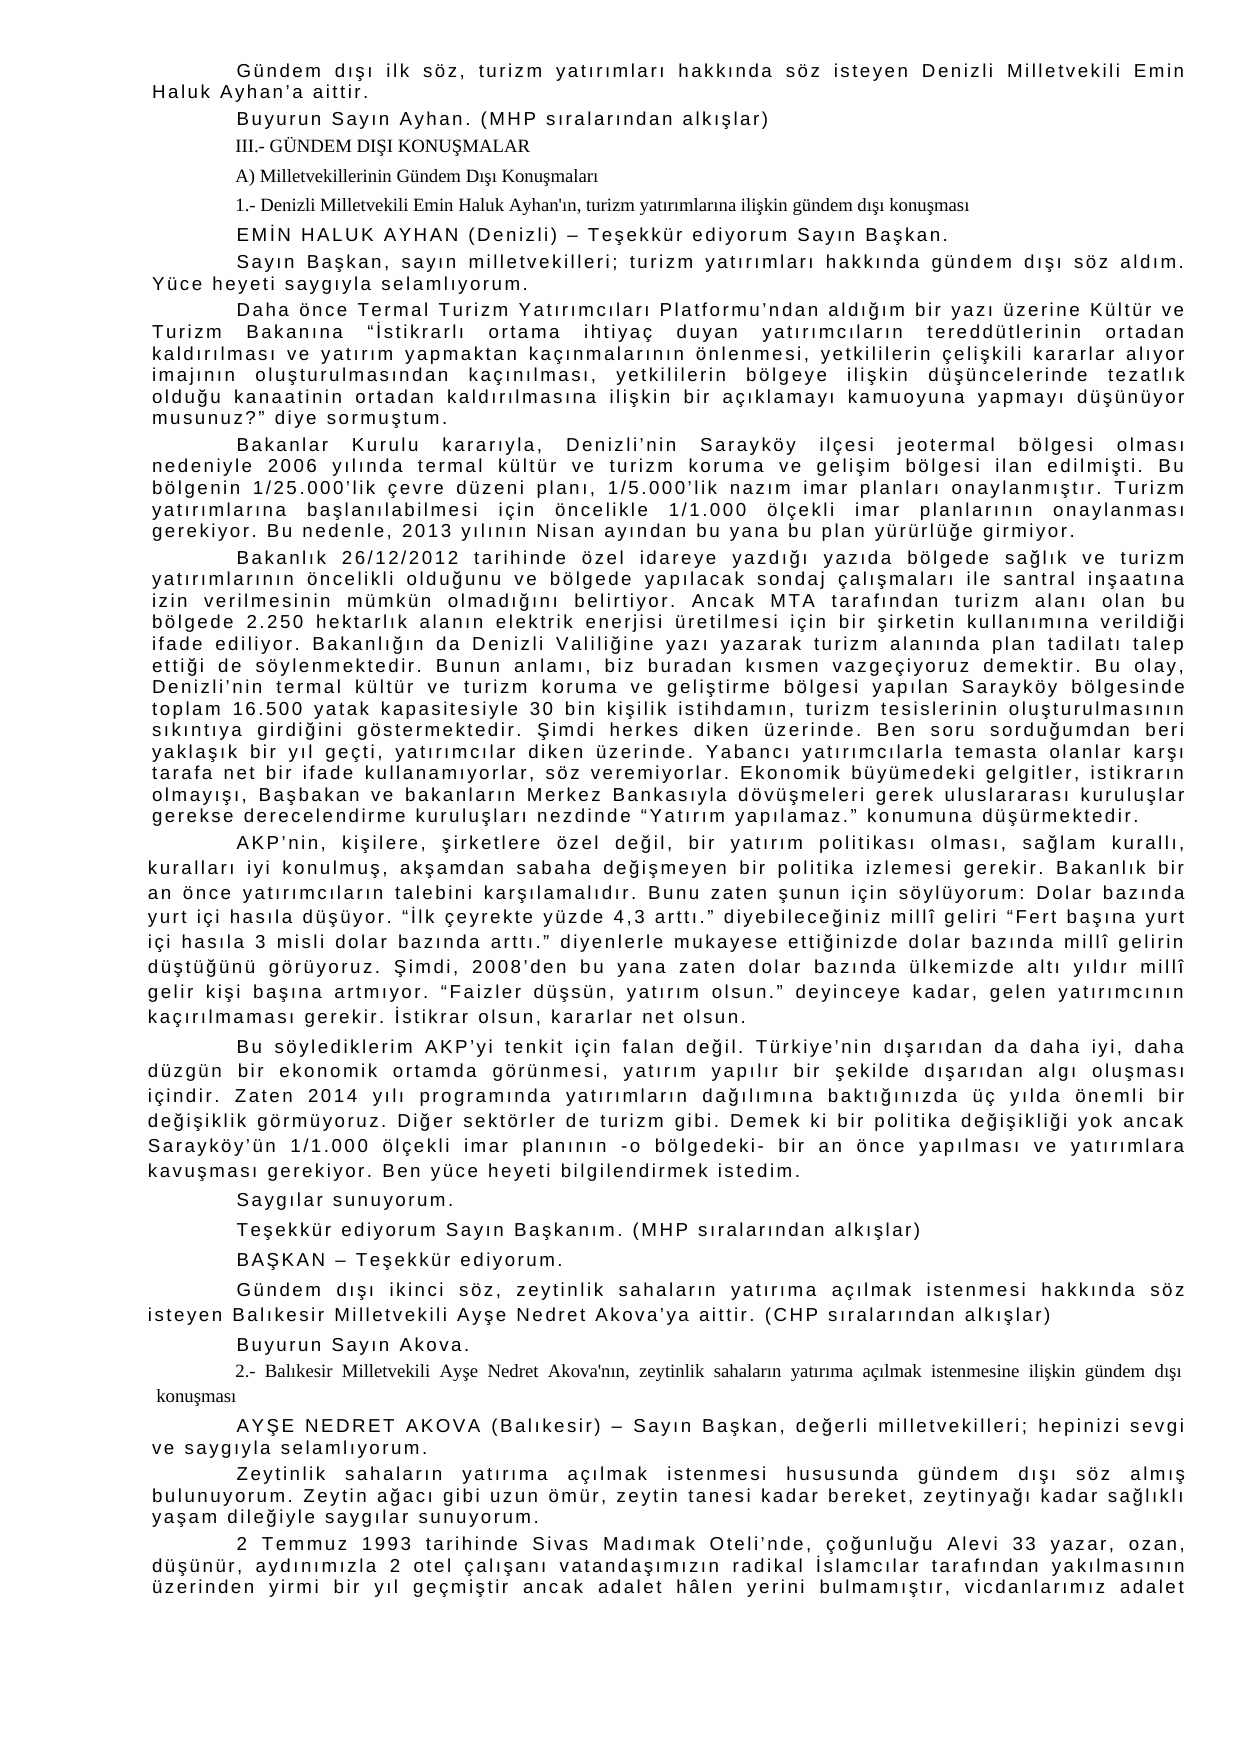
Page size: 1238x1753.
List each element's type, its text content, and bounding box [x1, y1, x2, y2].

text Teşekkür ediyorum Sayın Başkanım. (MHP sıralarından alkışlar) [148, 1219, 1186, 1241]
text Bu söylediklerim AKP’yi tenkit için falan değil. Türkiye’nin dışarıdan da daha iyi, daha düzgün bir ekonomik ortamda görünmesi, yatırım yapılır bir şekilde dışarıdan algı oluşması içindir. Zaten 2014 yılı programında yatırımların dağılımına baktığınızda üç yılda önemli bir değişiklik görmüyoruz. Diğer sektörler de turizm gibi. Demek ki bir politika değişikliği yok ancak Sarayköy’ün 1/1.000 ölçekli imar planının -o bölgedeki- bir an önce yapılması ve yatırımlara kavuşması gerekiyor. Ben yüce heyeti bilgilendirmek istedim. [148, 1035, 1186, 1181]
text Bakanlar Kurulu kararıyla, Denizli’nin Sarayköy ilçesi jeotermal bölgesi olması nedeniyle 2006 yılında termal kültür ve turizm koruma ve gelişim bölgesi ilan edilmişti. Bu bölgenin 1/25.000’lik çevre düzeni planı, 1/5.000’lik nazım imar planları onaylanmıştır. Turizm yatırımlarına başlanılabilmesi için öncelikle 1/1.000 ölçekli imar planlarının onaylanması gerekiyor. Bu nedenle, 2013 yılının Nisan ayından bu yana bu plan yürürlüğe girmiyor. [152, 434, 1186, 541]
text Gündem dışı ikinci söz, zeytinlik sahaların yatırıma açılmak istenmesi hakkında söz isteyen Balıkesir Milletvekili Ayşe Nedret Akova’ya aittir. (CHP sıralarından alkışlar) [148, 1279, 1186, 1325]
text A) Milletvekillerinin Gündem Dışı Konuşmaları [156, 164, 1184, 186]
text AYŞE NEDRET AKOVA (Balıkesir) – Sayın Başkan, değerli milletvekilleri; hepinizi sevgi ve saygıyla selamlıyorum. [152, 1415, 1186, 1458]
text Buyurun Sayın Akova. [152, 1334, 1186, 1355]
text Gündem dışı ilk söz, turizm yatırımları hakkında söz isteyen Denizli Milletvekili Emin Haluk Ayhan’a aittir. [152, 60, 1186, 103]
text Zeytinlik sahaların yatırıma açılmak istenmesi hususunda gündem dışı söz almış bulunuyorum. Zeytin ağacı gibi uzun ömür, zeytin tanesi kadar bereket, zeytinyağı kadar sağlıklı yaşam dileğiyle saygılar sunuyorum. [152, 1463, 1186, 1528]
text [152, 1533, 1186, 1598]
text III.- GÜNDEM DIŞI KONUŞMALAR [156, 134, 1184, 156]
text AKP’nin, kişilere, şirketlere özel değil, bir yatırım politikası olması, sağlam kurallı, kuralları iyi konulmuş, akşamdan sabaha değişmeyen bir politika izlemesi gerekir. Bakanlık bir an önce yatırımcıların talebini karşılamalıdır. Bunu zaten şunun için söylüyorum: Dolar bazında yurt içi hasıla düşüyor. “İlk çeyrekte yüzde 4,3 arttı.” diyebileceğiniz millî geliri “Fert başına yurt içi hasıla 3 misli dolar bazında arttı.” diyenlerle mukayese ettiğinizde dolar bazında millî gelirin düştüğünü görüyoruz. Şimdi, 2008’den bu yana zaten dolar bazında ülkemizde altı yıldır millî gelir kişi başına artmıyor. “Faizler düşsün, yatırım olsun.” deyinceye kadar, gelen yatırımcının kaçırılmaması gerekir. İstikrar olsun, kararlar net olsun. [148, 832, 1186, 1027]
text Buyurun Sayın Ayhan. (MHP sıralarından alkışlar) [152, 108, 1186, 129]
text 2.- Balıkesir Milletvekili Ayşe Nedret Akova'nın, zeytinlik sahaların yatırıma açılmak istenmesine ilişkin gündem dışı konuşması [156, 1360, 1184, 1407]
text Bakanlık 26/12/2012 tarihinde özel idareye yazdığı yazıda bölgede sağlık ve turizm yatırımlarının öncelikli olduğunu ve bölgede yapılacak sondaj çalışmaları ile santral inşaatına izin verilmesinin mümkün olmadığını belirtiyor. Ancak MTA tarafından turizm alanı olan bu bölgede 2.250 hektarlık alanın elektrik enerjisi üretilmesi için bir şirketin kullanımına verildiği ifade ediliyor. Bakanlığın da Denizli Valiliğine yazı yazarak turizm alanında plan tadilatı talep ettiği de söylenmektedir. Bunun anlamı, biz buradan kısmen vazgeçiyoruz demektir. Bu olay, Denizli’nin termal kültür ve turizm koruma ve geliştirme bölgesi yapılan Sarayköy bölgesinde toplam 16.500 yatak kapasitesiyle 30 bin kişilik istihdamın, turizm tesislerinin oluşturulmasının sıkıntıya girdiğini göstermektedir. Şimdi herkes diken üzerinde. Ben soru sorduğumdan beri yaklaşık bir yıl geçti, yatırımcılar diken üzerinde. Yabancı yatırımcılarla temasta olanlar karşı tarafa net bir ifade kullanamıyorlar, söz veremiyorlar. Ekonomik büyümedeki gelgitler, istikrarın olmayışı, Başbakan ve bakanların Merkez Bankasıyla dövüşmeleri gerek uluslararası kuruluşlar gerekse derecelendirme kuruluşları nezdinde “Yatırım yapılamaz.” konumuna düşürmektedir. [152, 547, 1186, 827]
text Saygılar sunuyorum. [148, 1189, 1186, 1211]
text Daha önce Termal Turizm Yatırımcıları Platformu’ndan aldığım bir yazı üzerine Kültür ve Turizm Bakanına “İstikrarlı ortama ihtiyaç duyan yatırımcıların tereddütlerinin ortadan kaldırılması ve yatırım yapmaktan kaçınmalarının önlenmesi, yetkililerin çelişkili kararlar alıyor imajının oluşturulmasından kaçınılması, yetkililerin bölgeye ilişkin düşüncelerinde tezatlık olduğu kanaatinin ortadan kaldırılmasına ilişkin bir açıklamayı kamuoyuna yapmayı düşünüyor musunuz?” diye sormuştum. [152, 299, 1186, 428]
text Sayın Başkan, sayın milletvekilleri; turizm yatırımları hakkında gündem dışı söz aldım. Yüce heyeti saygıyla selamlıyorum. [152, 251, 1186, 294]
text 1.- Denizli Milletvekili Emin Haluk Ayhan'ın, turizm yatırımlarına ilişkin gündem dışı konuşması [156, 194, 1184, 216]
text BAŞKAN – Teşekkür ediyorum. [148, 1249, 1186, 1271]
text EMİN HALUK AYHAN (Denizli) – Teşekkür ediyorum Sayın Başkan. [152, 224, 1186, 246]
